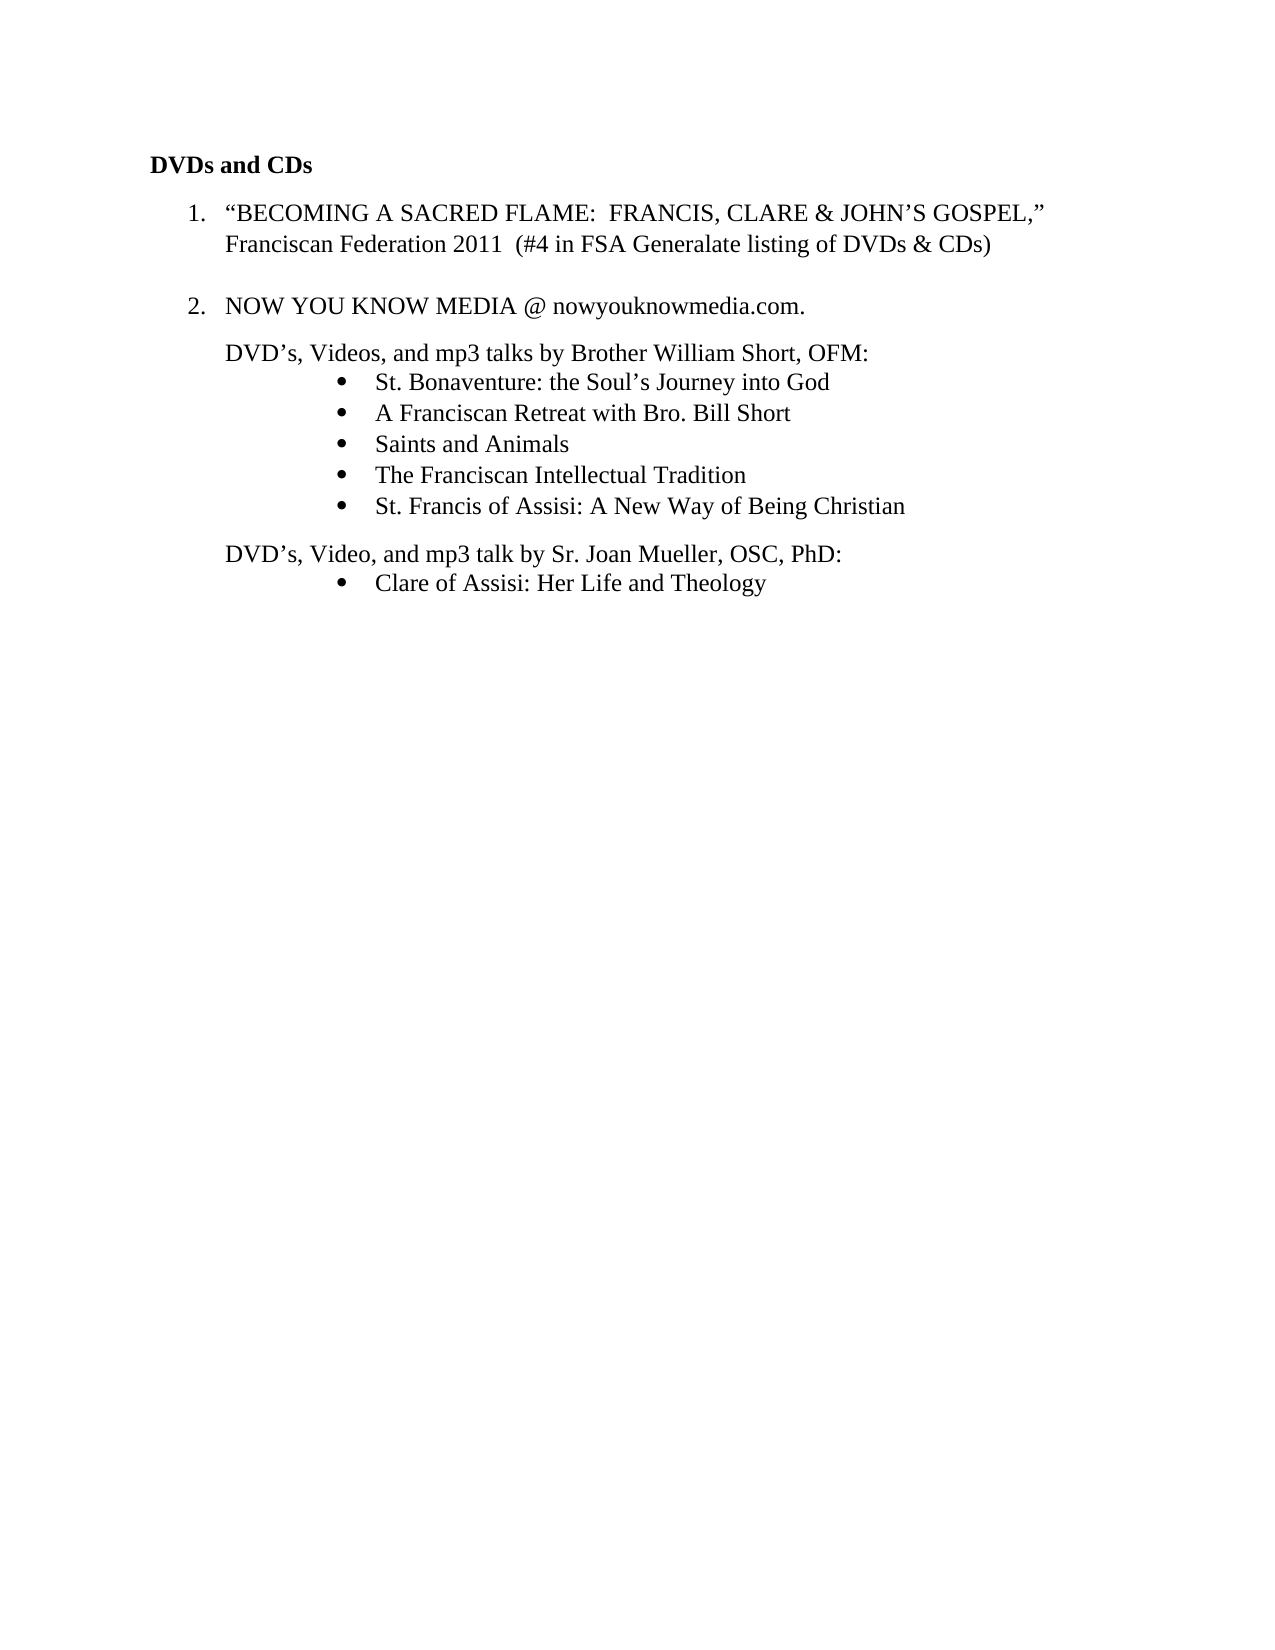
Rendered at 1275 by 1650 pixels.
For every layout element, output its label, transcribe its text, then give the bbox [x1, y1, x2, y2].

text DVD’s, Video, and mp3 talk by Sr. Joan Mueller, OSC, PhD: [150, 539, 1125, 568]
list St. Francis of Assisi: A New Way of Being Christian [337, 491, 1125, 520]
text DVDs and CDs [150, 150, 1125, 179]
list “BECOMING A SACRED FLAME: FRANCIS, CLARE & JOHN’S GOSPEL,” Franciscan Federation 2011 (#4 in FSA Generalate listing of DVDs & CDs) [187, 198, 1125, 257]
list Clare of Assisi: Her Life and Theology [337, 568, 1125, 597]
list St. Bonaventure: the Soul’s Journey into God [337, 367, 1125, 396]
list The Franciscan Intellectual Tradition [337, 460, 1125, 489]
text DVD’s, Videos, and mp3 talks by Brother William Short, OFM: [150, 338, 1125, 367]
list Saints and Animals [337, 429, 1125, 458]
list NOW YOU KNOW MEDIA @ nowyouknowmedia.com. [187, 291, 1125, 319]
list A Franciscan Retreat with Bro. Bill Short [337, 398, 1125, 427]
